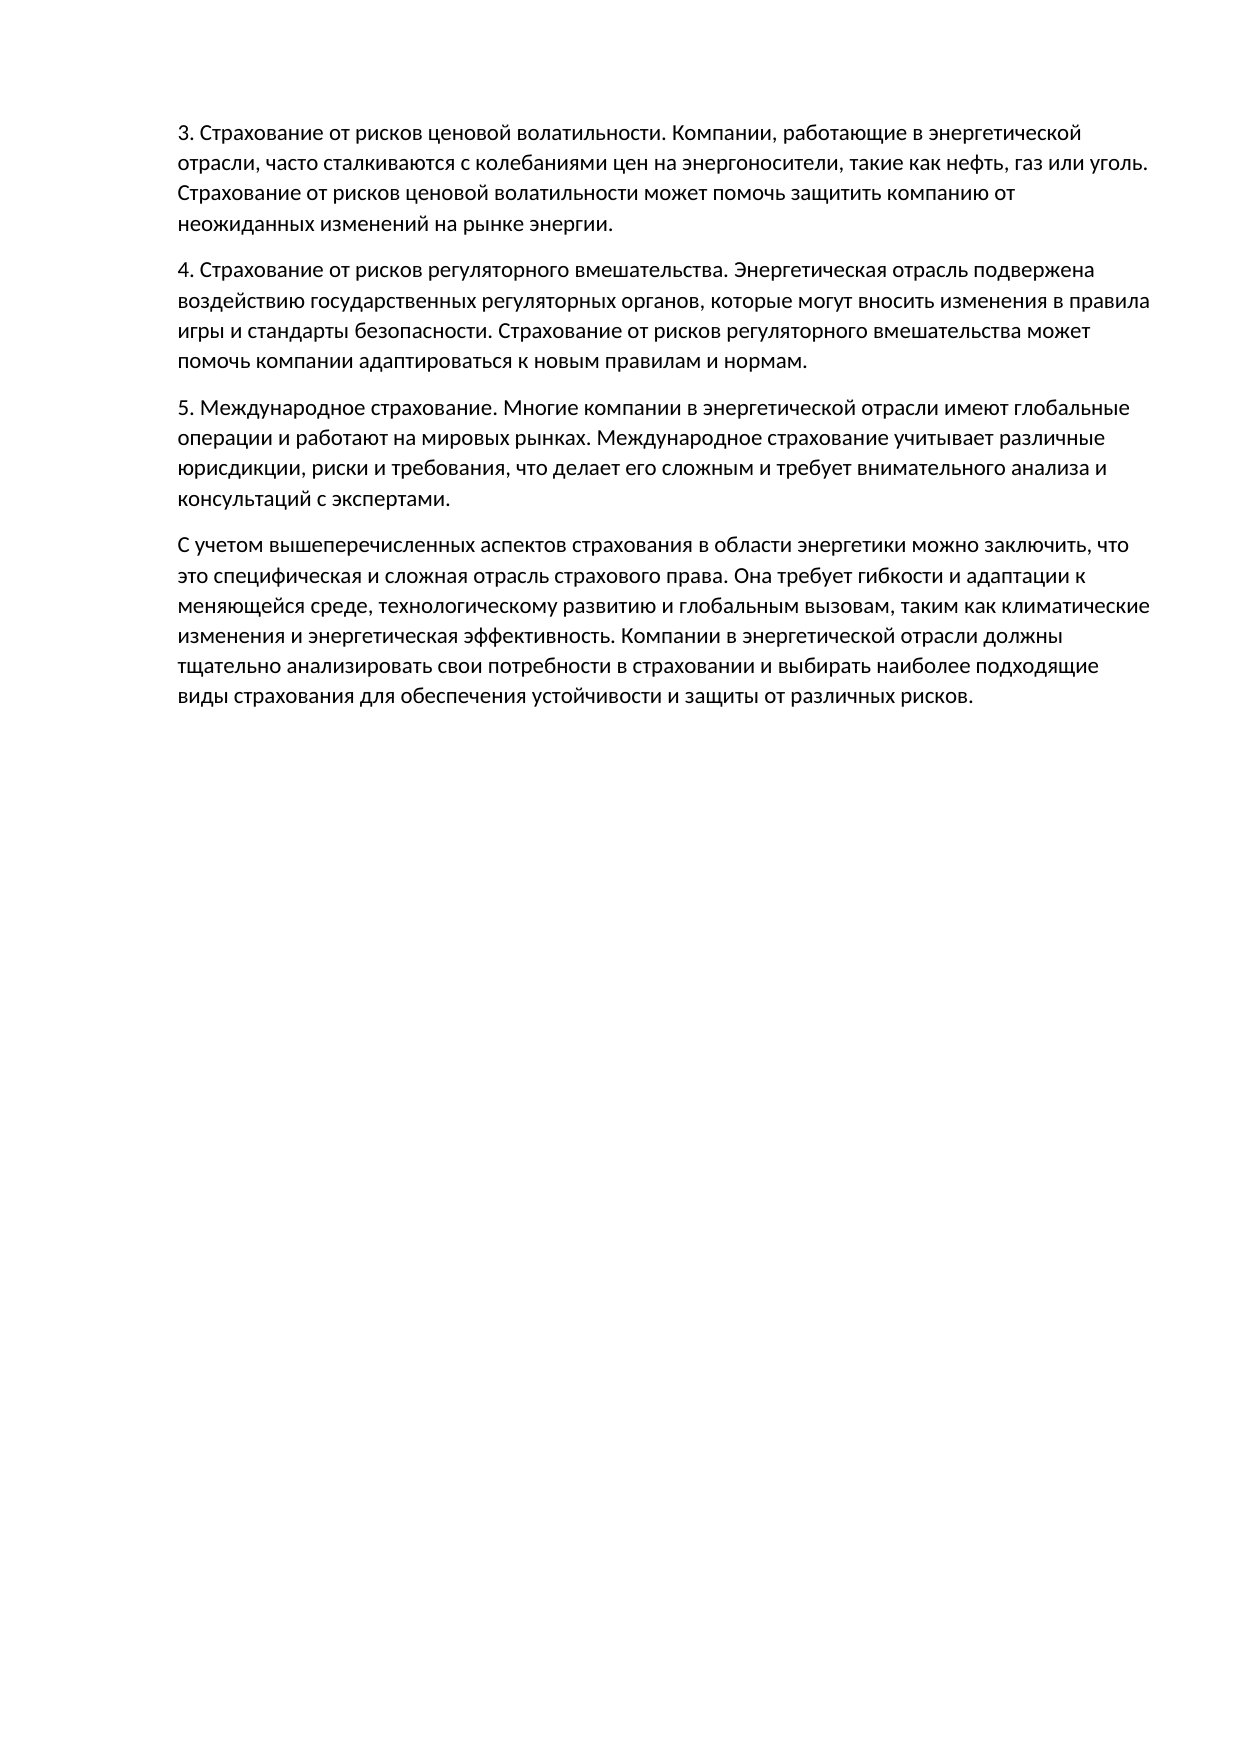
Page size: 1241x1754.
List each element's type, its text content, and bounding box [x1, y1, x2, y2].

text 5. Международное страхование. Многие компании в энергетической отрасли имеют глобальные операции и работают на мировых рынках. Международное страхование учитывает различные юрисдикции, риски и требования, что делает его сложным и требует внимательного анализа и консультаций с экспертами. [177, 393, 1152, 512]
text 3. Страхование от рисков ценовой волатильности. Компании, работающие в энергетической отрасли, часто сталкиваются с колебаниями цен на энергоносители, такие как нефть, газ или уголь. Страхование от рисков ценовой волатильности может помочь защитить компанию от неожиданных изменений на рынке энергии. [177, 118, 1152, 237]
text С учетом вышеперечисленных аспектов страхования в области энергетики можно заключить, что это специфическая и сложная отрасль страхового права. Она требует гибкости и адаптации к меняющейся среде, технологическому развитию и глобальным вызовам, таким как климатические изменения и энергетическая эффективность. Компании в энергетической отрасли должны тщательно анализировать свои потребности в страховании и выбирать наиболее подходящие виды страхования для обеспечения устойчивости и защиты от различных рисков. [177, 531, 1152, 710]
text 4. Страхование от рисков регуляторного вмешательства. Энергетическая отрасль подвержена воздействию государственных регуляторных органов, которые могут вносить изменения в правила игры и стандарты безопасности. Страхование от рисков регуляторного вмешательства может помочь компании адаптироваться к новым правилам и нормам. [177, 256, 1152, 374]
